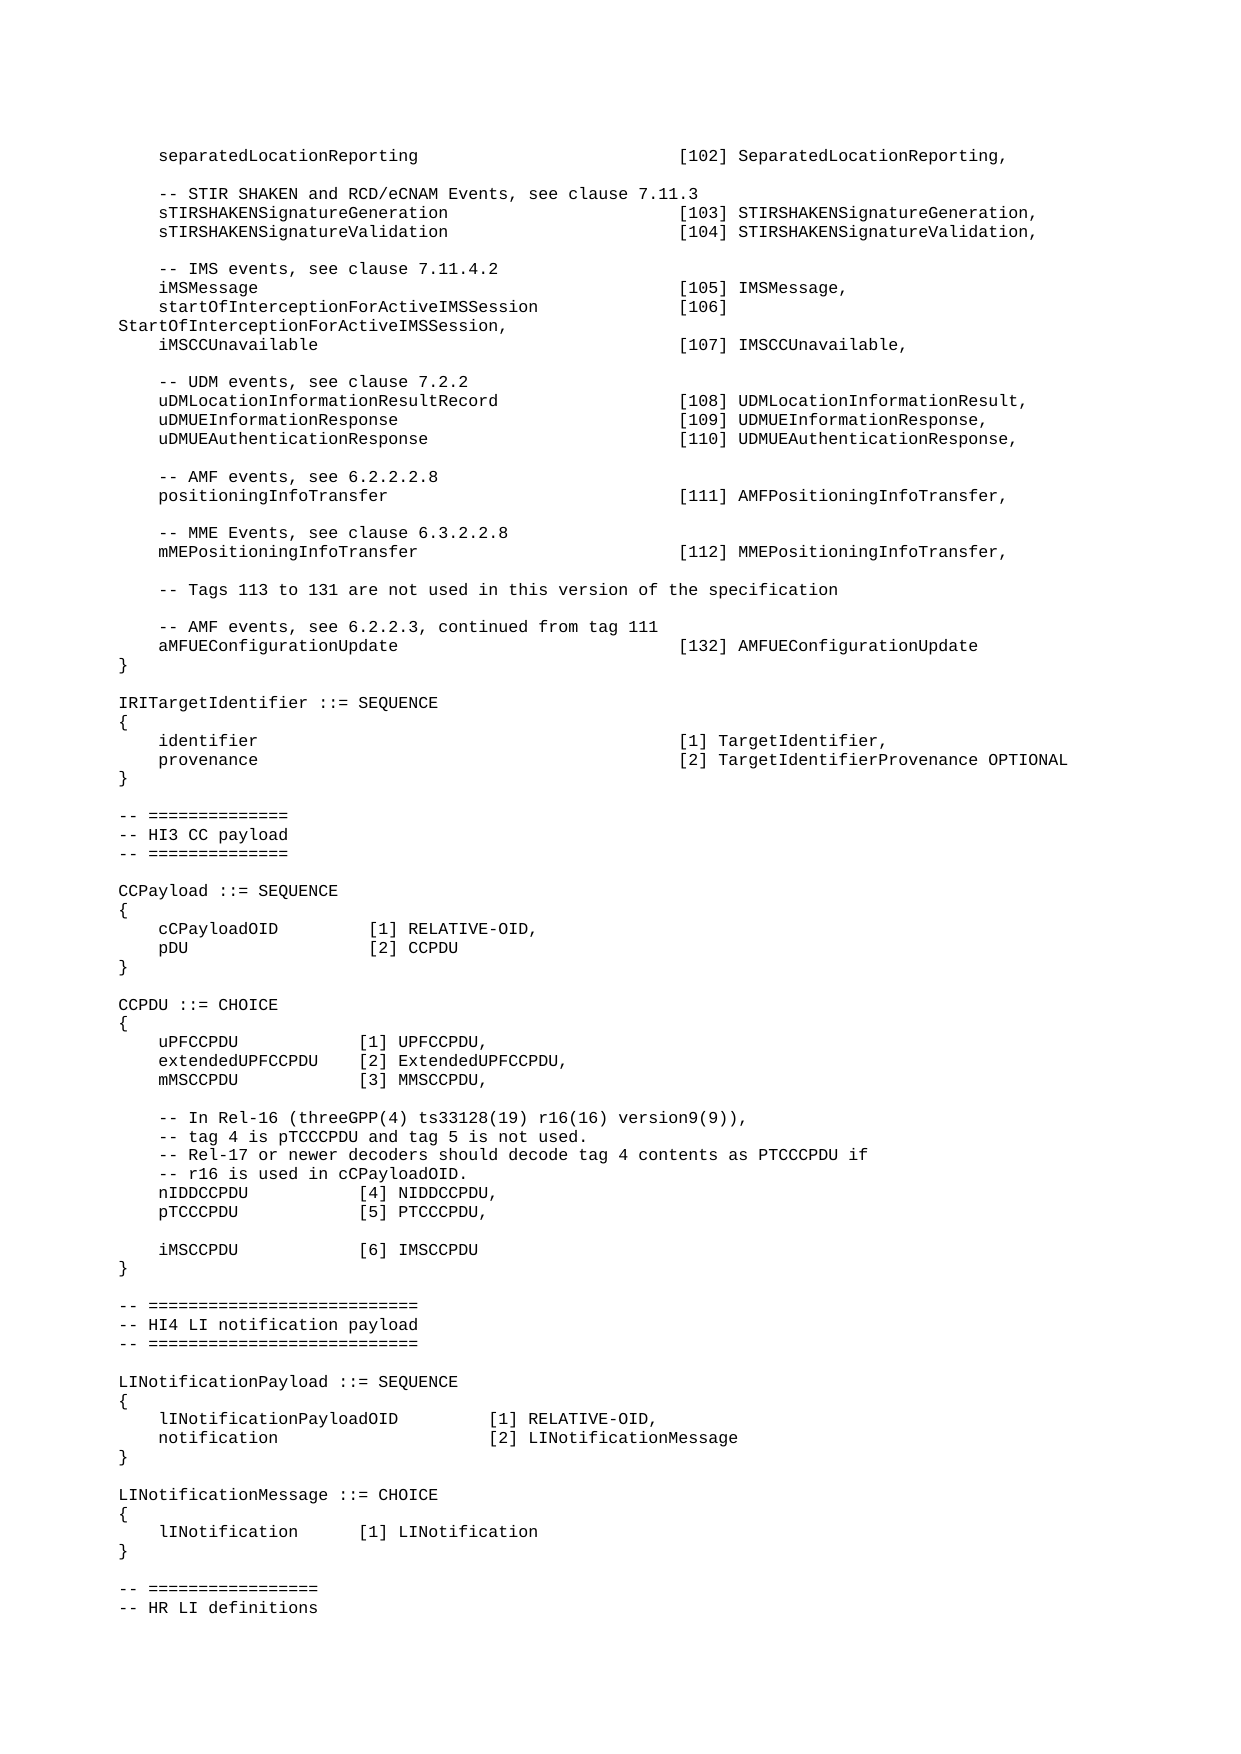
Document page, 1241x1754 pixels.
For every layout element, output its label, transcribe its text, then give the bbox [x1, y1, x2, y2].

text uDMUEInformationResponse [109] UDMUEInformationResponse, [118, 412, 1122, 431]
text pTCCCPDU [5] PTCCCPDU, [118, 1203, 1122, 1222]
text cCPayloadOID [1] RELATIVE-OID, [118, 921, 1122, 939]
text { [118, 713, 1122, 732]
text provenance [2] TargetIdentifierProvenance OPTIONAL [118, 751, 1122, 770]
text } [118, 657, 1122, 676]
text -- STIR SHAKEN and RCD/eCNAM Events, see clause 7.11.3 [118, 185, 1122, 204]
text -- Tags 113 to 131 are not used in this version of the specification [118, 581, 1122, 600]
text IRITargetIdentifier ::= SEQUENCE [118, 694, 1122, 713]
text LINotificationMessage ::= CHOICE [118, 1486, 1122, 1505]
text -- IMS events, see clause 7.11.4.2 [118, 261, 1122, 280]
text startOfInterceptionForActiveIMSSession [106] StartOfInterceptionForActiveIMSSession, [118, 298, 1122, 336]
text -- AMF events, see 6.2.2.3, continued from tag 111 [118, 619, 1122, 638]
text sTIRSHAKENSignatureGeneration [103] STIRSHAKENSignatureGeneration, [118, 204, 1122, 223]
text -- =========================== [118, 1298, 1122, 1317]
text CCPDU ::= CHOICE [118, 996, 1122, 1015]
text } [118, 1449, 1122, 1467]
text sTIRSHAKENSignatureValidation [104] STIRSHAKENSignatureValidation, [118, 223, 1122, 242]
text -- UDM events, see clause 7.2.2 [118, 374, 1122, 393]
text -- ============== [118, 808, 1122, 826]
text separatedLocationReporting [102] SeparatedLocationReporting, [118, 148, 1122, 167]
text notification [2] LINotificationMessage [118, 1430, 1122, 1449]
text } [118, 1260, 1122, 1279]
text { [118, 1392, 1122, 1411]
text pDU [2] CCPDU [118, 939, 1122, 958]
text extendedUPFCCPDU [2] ExtendedUPFCCPDU, [118, 1053, 1122, 1072]
text LINotificationPayload ::= SEQUENCE [118, 1373, 1122, 1392]
text -- MME Events, see clause 6.3.2.2.8 [118, 525, 1122, 544]
text positioningInfoTransfer [111] AMFPositioningInfoTransfer, [118, 487, 1122, 506]
text } [118, 770, 1122, 789]
text } [118, 958, 1122, 977]
text lINotificationPayloadOID [1] RELATIVE-OID, [118, 1411, 1122, 1430]
text mMSCCPDU [3] MMSCCPDU, [118, 1072, 1122, 1090]
text uDMUEAuthenticationResponse [110] UDMUEAuthenticationResponse, [118, 431, 1122, 449]
text uDMLocationInformationResultRecord [108] UDMLocationInformationResult, [118, 393, 1122, 412]
text nIDDCCPDU [4] NIDDCCPDU, [118, 1185, 1122, 1203]
text { [118, 902, 1122, 921]
text -- HR LI definitions [118, 1599, 1122, 1618]
text identifier [1] TargetIdentifier, [118, 732, 1122, 751]
text lINotification [1] LINotification [118, 1524, 1122, 1543]
text uPFCCPDU [1] UPFCCPDU, [118, 1034, 1122, 1053]
text iMSCCUnavailable [107] IMSCCUnavailable, [118, 336, 1122, 355]
text aMFUEConfigurationUpdate [132] AMFUEConfigurationUpdate [118, 638, 1122, 657]
text -- r16 is used in cCPayloadOID. [118, 1166, 1122, 1185]
text } [118, 1543, 1122, 1562]
text -- =========================== [118, 1336, 1122, 1354]
text -- HI3 CC payload [118, 826, 1122, 845]
text { [118, 1505, 1122, 1524]
text -- ============== [118, 845, 1122, 864]
text CCPayload ::= SEQUENCE [118, 883, 1122, 902]
text { [118, 1015, 1122, 1034]
text -- HI4 LI notification payload [118, 1317, 1122, 1336]
text -- ================= [118, 1581, 1122, 1599]
text iMSMessage [105] IMSMessage, [118, 280, 1122, 298]
text iMSCCPDU [6] IMSCCPDU [118, 1241, 1122, 1260]
text mMEPositioningInfoTransfer [112] MMEPositioningInfoTransfer, [118, 544, 1122, 562]
text -- Rel-17 or newer decoders should decode tag 4 contents as PTCCCPDU if [118, 1147, 1122, 1166]
text -- In Rel-16 (threeGPP(4) ts33128(19) r16(16) version9(9)), [118, 1109, 1122, 1128]
text -- AMF events, see 6.2.2.2.8 [118, 468, 1122, 487]
text -- tag 4 is pTCCCPDU and tag 5 is not used. [118, 1128, 1122, 1147]
